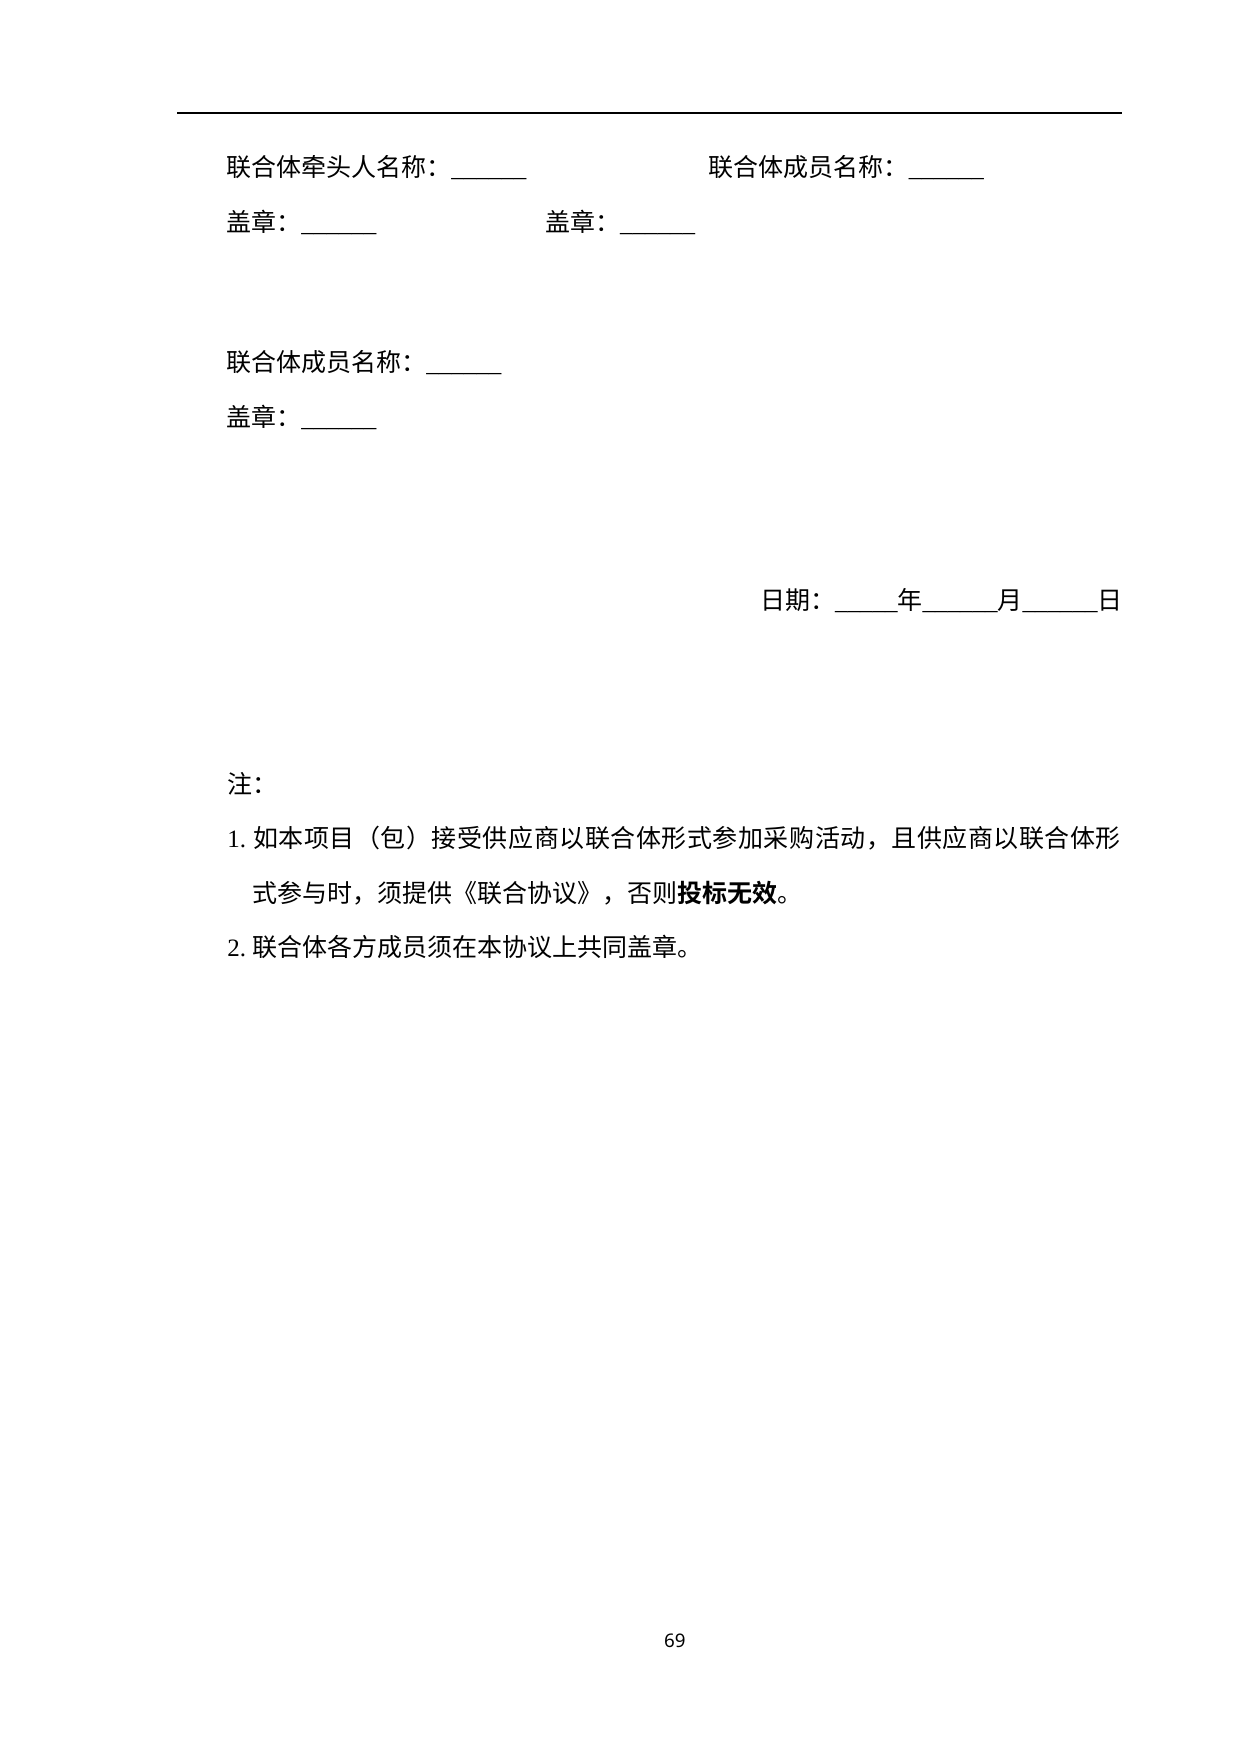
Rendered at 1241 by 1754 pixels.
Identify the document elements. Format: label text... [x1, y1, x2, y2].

text 盖章：______ [177, 397, 1122, 433]
text 1. 如本项目（包）接受供应商以联合体形式参加采购活动，且供应商以联合体形式参与时，须提供《联合协议》，否则投标无效。 [227, 819, 1122, 909]
text 联合体牵头人名称：______ 联合体成员名称：______ [177, 148, 1122, 184]
text 2. 联合体各方成员须在本协议上共同盖章。 [227, 928, 1122, 964]
text 联合体成员名称：______ [177, 343, 1122, 379]
text 日期：_____年______月______日 [227, 581, 1122, 617]
text 盖章：______ 盖章：______ [177, 202, 1122, 238]
text 注： [227, 764, 1122, 801]
